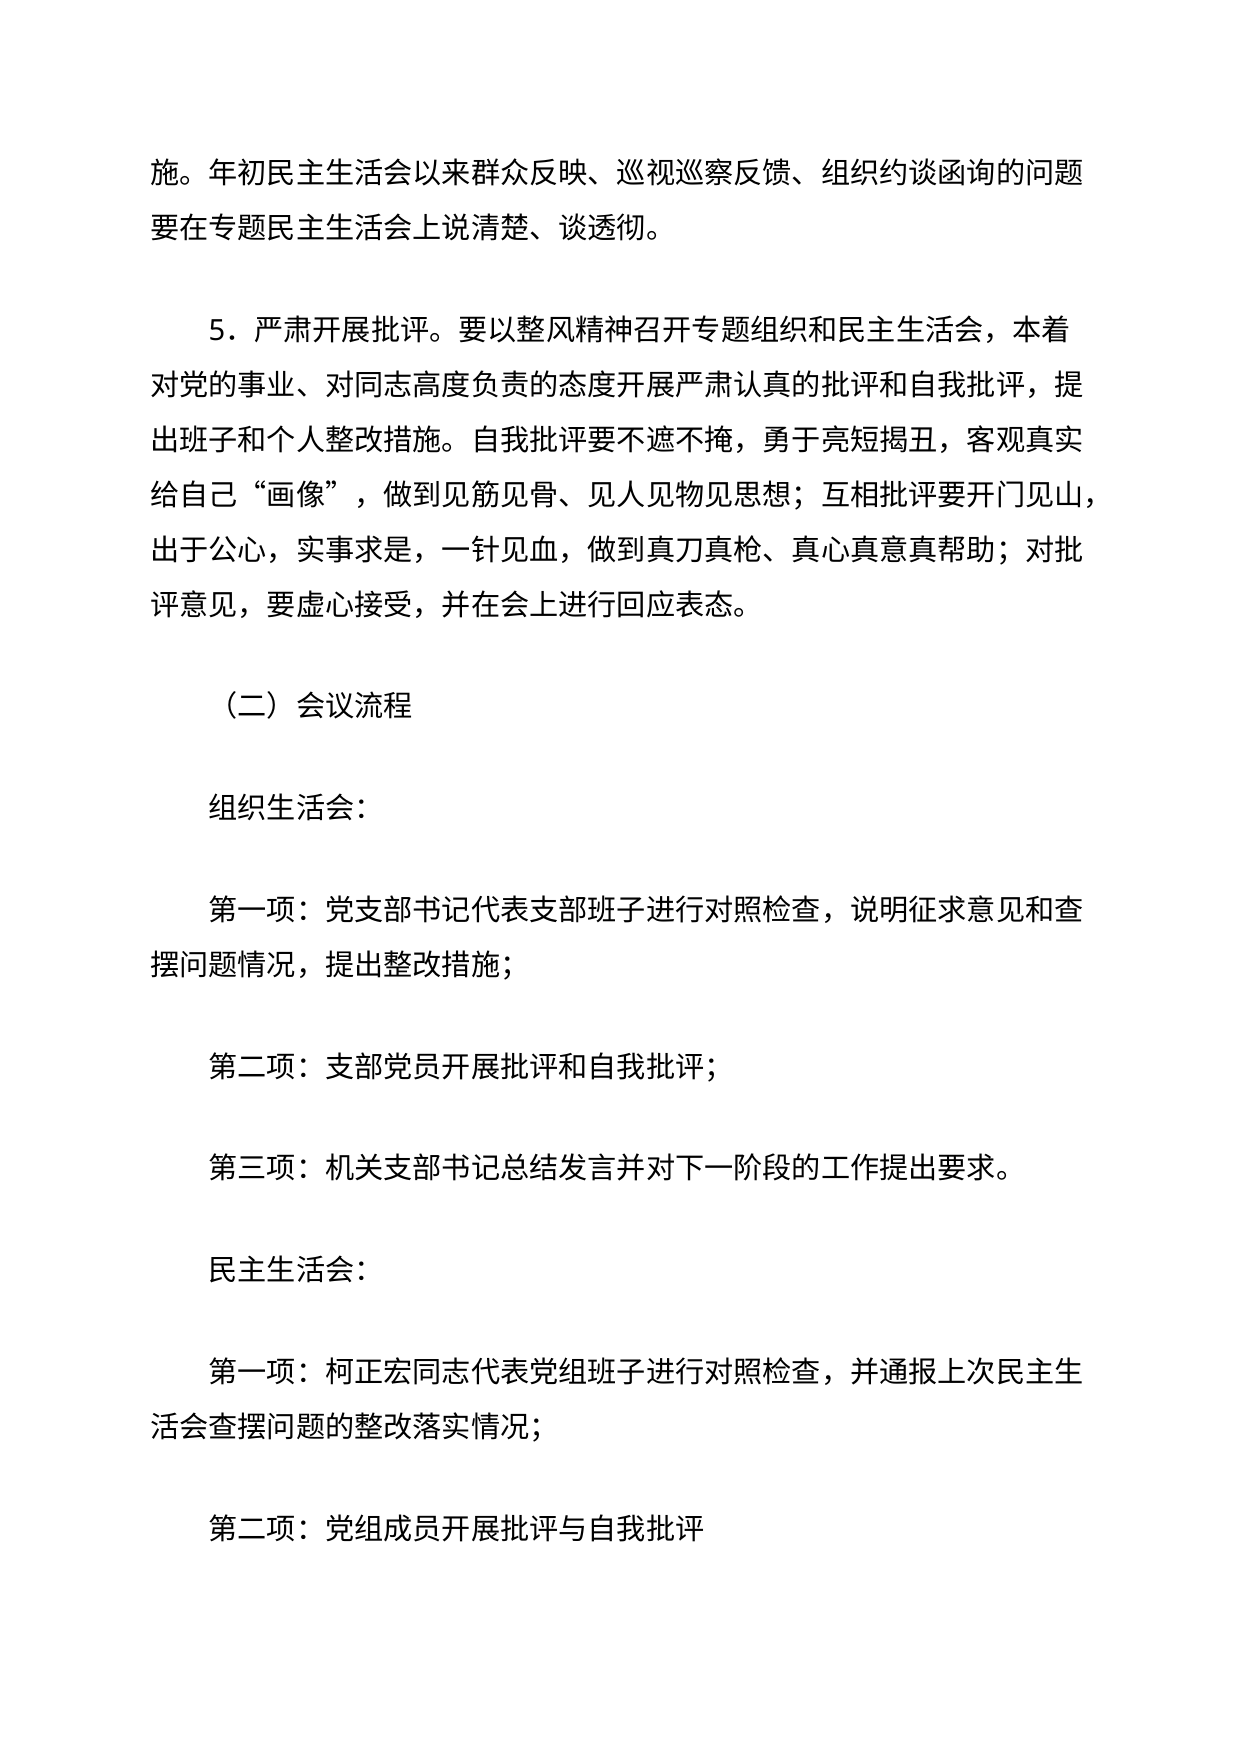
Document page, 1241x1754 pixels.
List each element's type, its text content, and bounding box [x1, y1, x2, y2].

text 第一项：党支部书记代表支部班子进行对照检查，说明征求意见和查摆问题情况，提出整改措施； [150, 887, 1090, 984]
text 第三项：机关支部书记总结发言并对下一阶段的工作提出要求。 [150, 1145, 1090, 1187]
text 5．严肃开展批评。要以整风精神召开专题组织和民主生活会，本着对党的事业、对同志高度负责的态度开展严肃认真的批评和自我批评，提出班子和个人整改措施。自我批评要不遮不掩，勇于亮短揭丑，客观真实给自己“画像”，做到见筋见骨、见人见物见思想；互相批评要开门见山，出于公心，实事求是，一针见血，做到真刀真枪、真心真意真帮助；对批评意见，要虚心接受，并在会上进行回应表态。 [150, 307, 1090, 623]
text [150, 150, 1090, 247]
text 第二项：党组成员开展批评与自我批评 [150, 1505, 1090, 1547]
text 第二项：支部党员开展批评和自我批评； [150, 1043, 1090, 1086]
text 组织生活会： [150, 785, 1090, 827]
text 民主生活会： [150, 1247, 1090, 1289]
text （二）会议流程 [150, 683, 1090, 725]
text 第一项：柯正宏同志代表党组班子进行对照检查，并通报上次民主生活会查摆问题的整改落实情况； [150, 1348, 1090, 1446]
